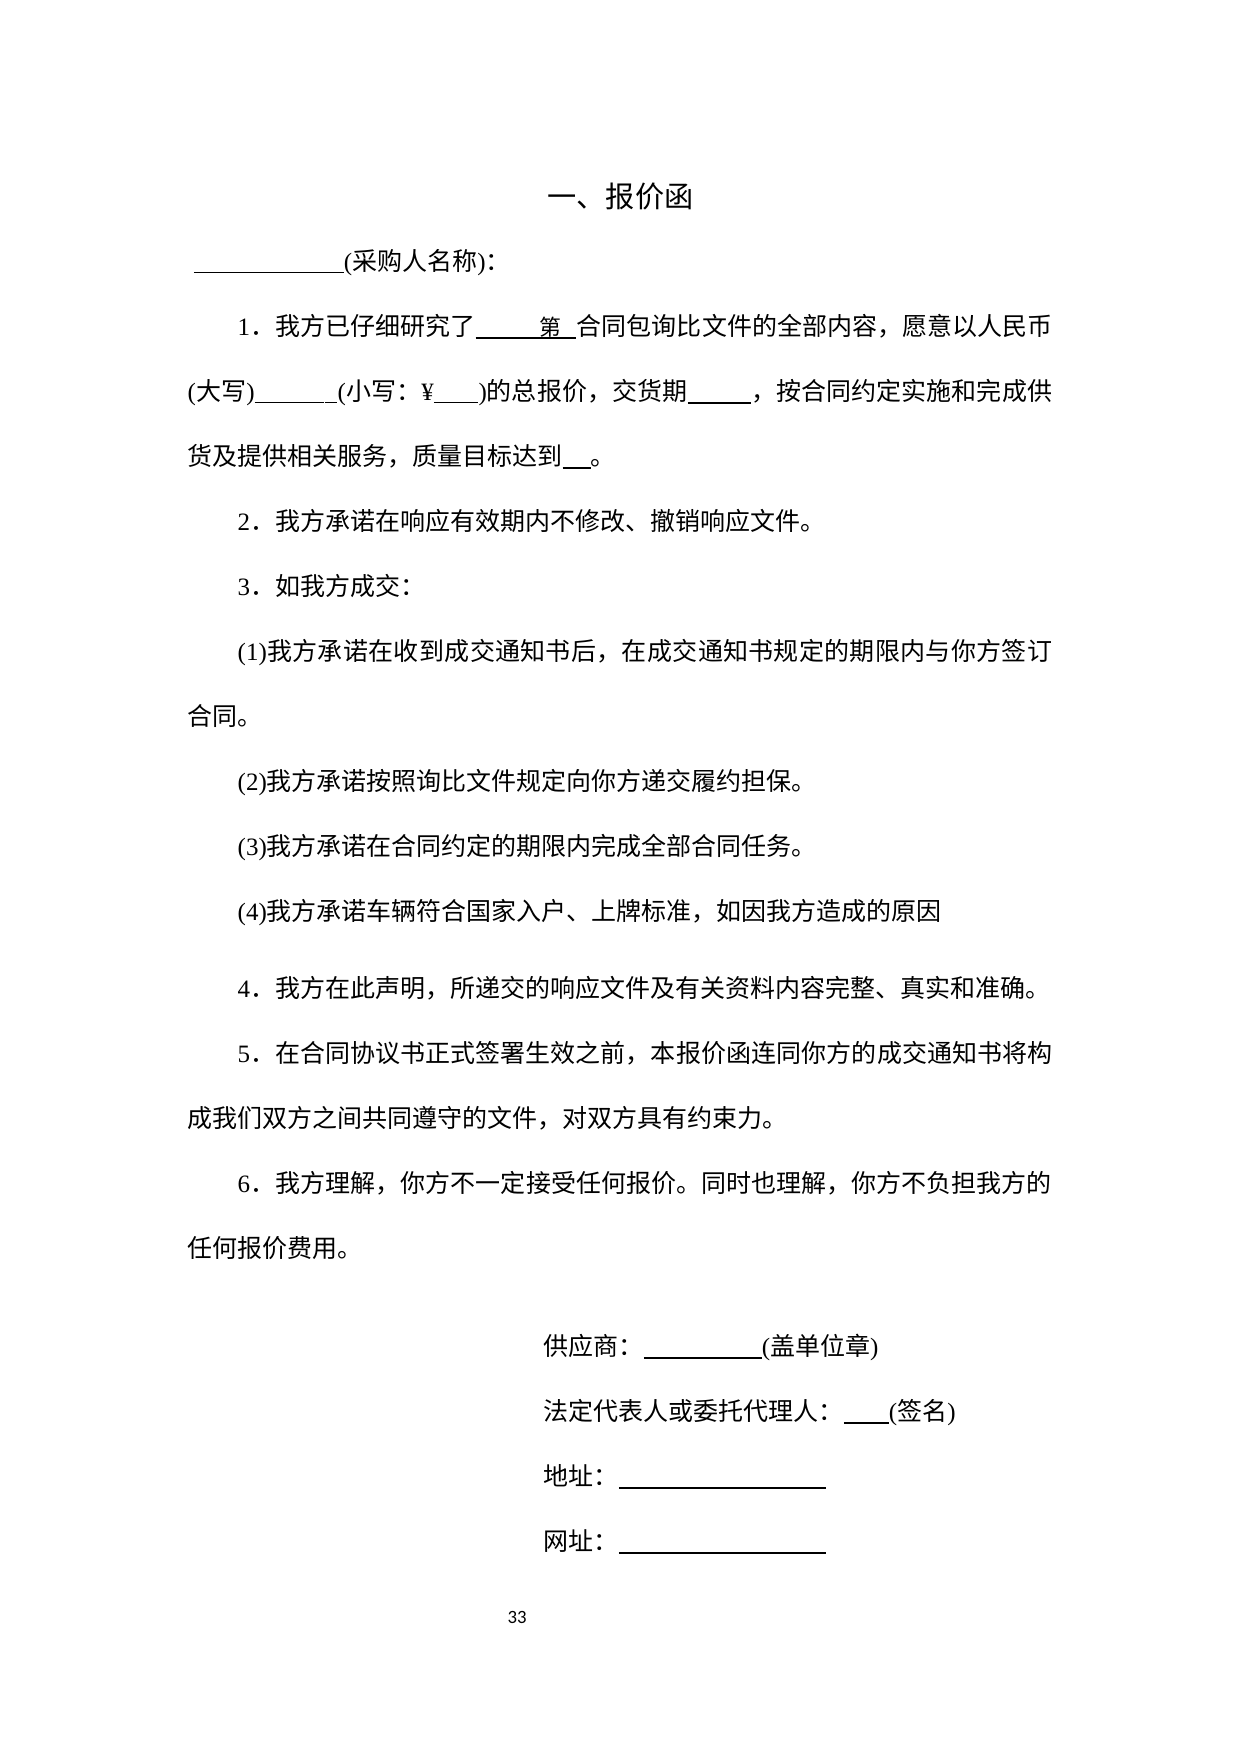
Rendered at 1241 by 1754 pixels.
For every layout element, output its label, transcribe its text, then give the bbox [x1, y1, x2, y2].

text 法定代表人或委托代理人： (签名) [187, 1377, 1053, 1442]
text (1)我方承诺在收到成交通知书后，在成交通知书规定的期限内与你方签订合同。 [187, 617, 1053, 747]
text 供应商： (盖单位章) [187, 1312, 1053, 1377]
text 4．我方在此声明，所递交的响应文件及有关资料内容完整、真实和准确。 [187, 954, 1053, 1019]
text 6．我方理解，你方不一定接受任何报价。同时也理解，你方不负担我方的任何报价费用。 [187, 1149, 1053, 1279]
text 地址： [187, 1442, 1053, 1507]
text 1．我方已仔细研究了 第 合同包询比文件的全部内容，愿意以人民币(大写) (小写：¥ )的总报价，交货期 ，按合同约定实施和完成供货及提供相关服务，质量目标达到 。 [187, 292, 1053, 487]
text 3．如我方成交： [187, 552, 1053, 617]
text 网址： [187, 1507, 1053, 1572]
text 一、报价函 [187, 162, 1053, 227]
text 2．我方承诺在响应有效期内不修改、撤销响应文件。 [187, 487, 1053, 552]
text 5．在合同协议书正式签署生效之前，本报价函连同你方的成交通知书将构成我们双方之间共同遵守的文件，对双方具有约束力。 [187, 1019, 1053, 1149]
text (4)我方承诺车辆符合国家入户、上牌标准，如因我方造成的原因 [187, 877, 1053, 942]
text (2)我方承诺按照询比文件规定向你方递交履约担保。 [187, 747, 1053, 812]
text (采购人名称)： [187, 227, 1053, 292]
text (3)我方承诺在合同约定的期限内完成全部合同任务。 [187, 812, 1053, 877]
